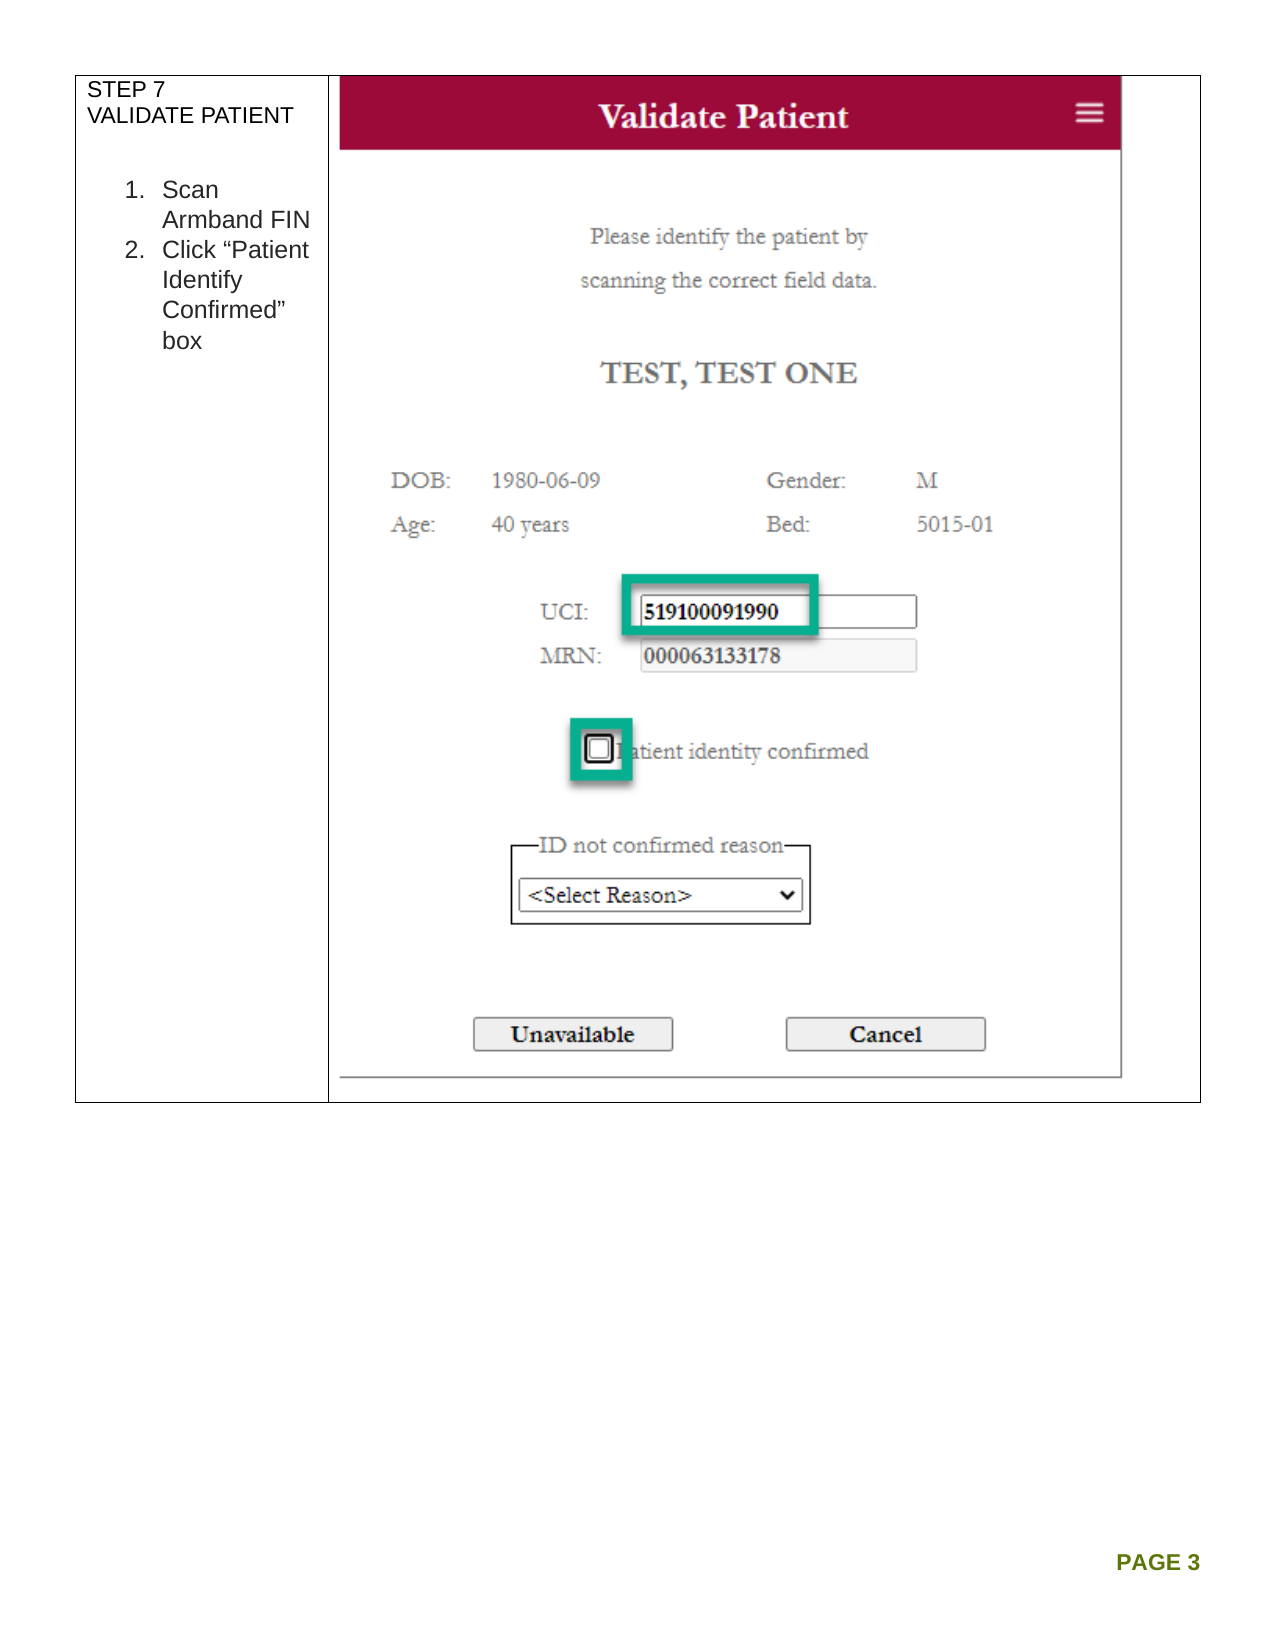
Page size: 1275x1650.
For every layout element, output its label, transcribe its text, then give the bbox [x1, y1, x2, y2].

table_cell STep 7 Validate patient Scan Armband FIN Click “Patient Identify Confirmed” box [76, 76, 328, 1102]
picture [339, 76, 1127, 1083]
table_cell [329, 76, 1200, 1102]
